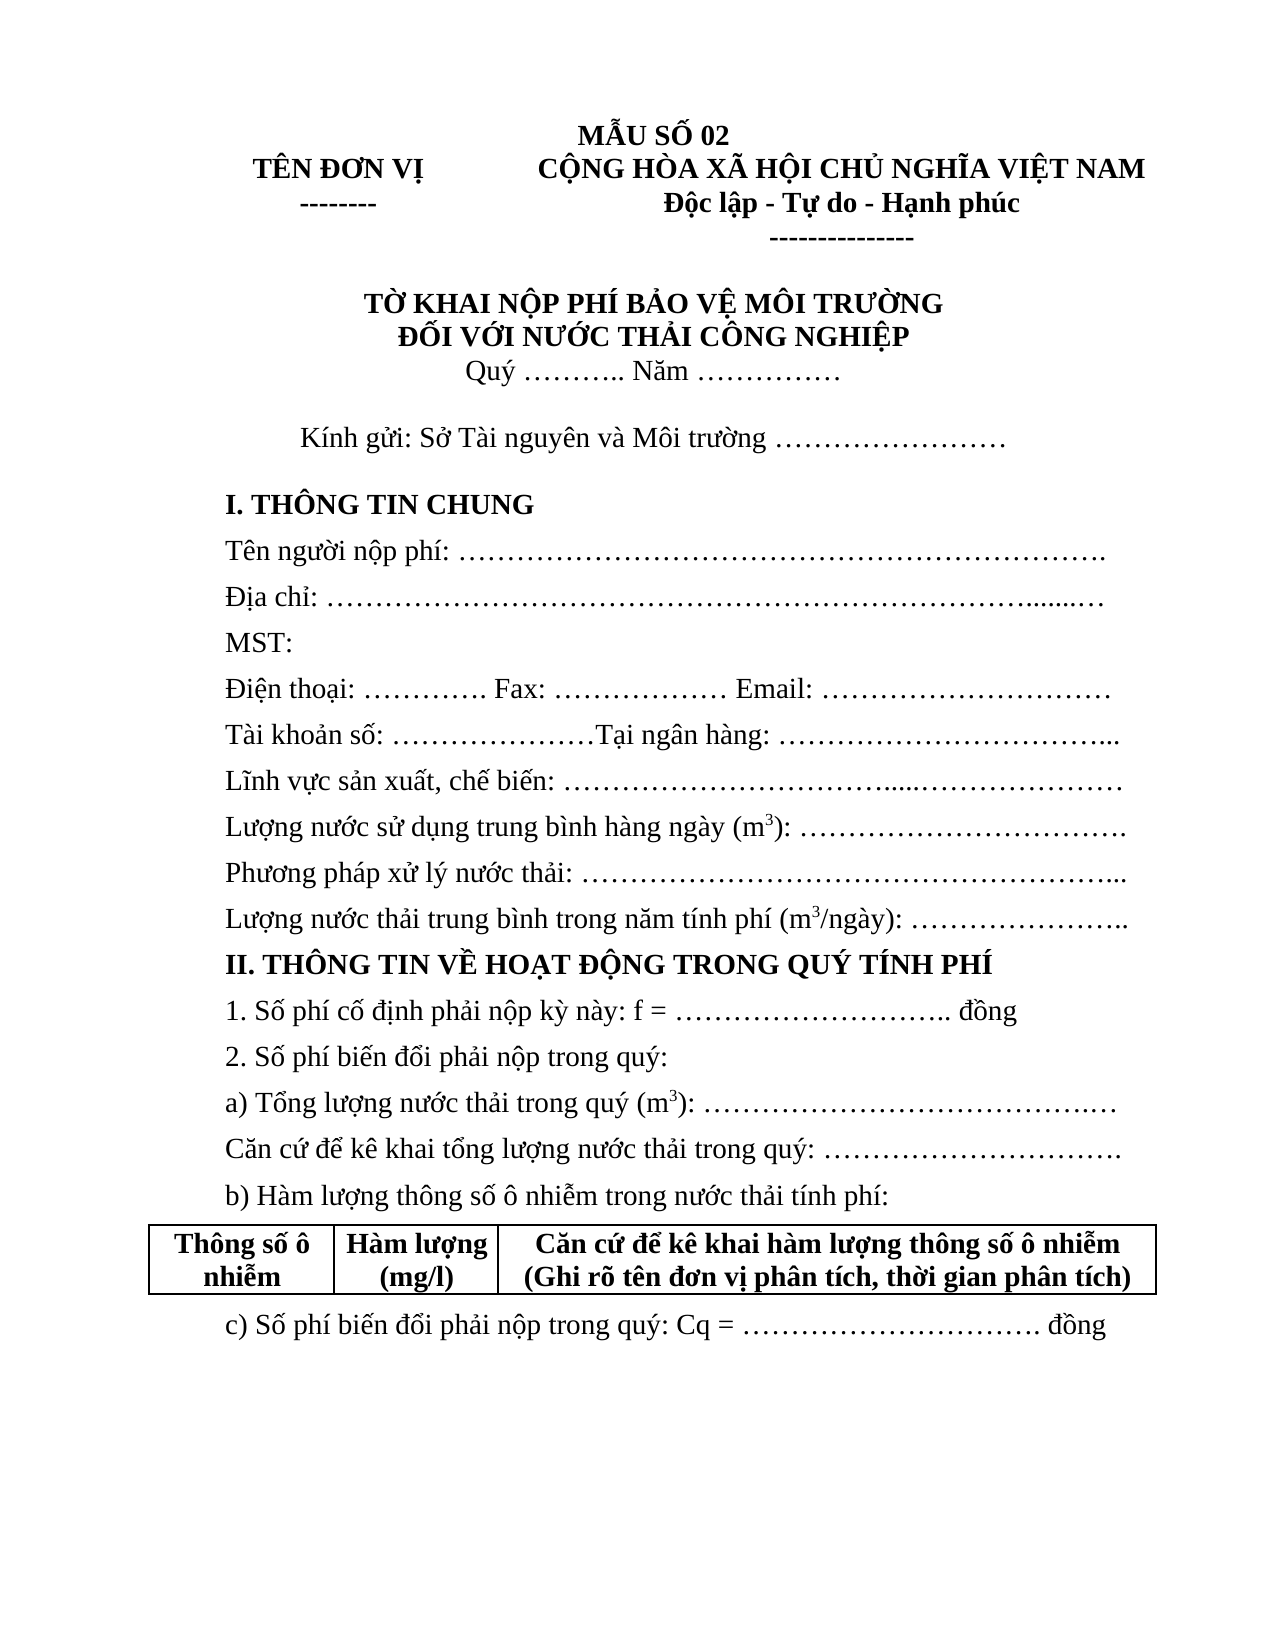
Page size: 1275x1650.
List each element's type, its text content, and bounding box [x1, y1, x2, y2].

text 2. Số phí biến đổi phải nộp trong quý: [150, 1039, 1157, 1073]
table_header TÊN ĐƠN VỊ -------- [150, 152, 526, 252]
table_header Căn cứ để kê khai hàm lượng thông số ô nhiễm (Ghi rõ tên đơn vị phân tích, thời gian phân tích) [499, 1226, 1155, 1293]
text Địa chỉ: ……………………………………………………………….......… [150, 579, 1157, 613]
text c) Số phí biến đổi phải nộp trong quý: Cq = …………………………. đồng [150, 1307, 1157, 1341]
text Căn cứ để kê khai tổng lượng nước thải trong quý: …………………………. [150, 1132, 1157, 1165]
text MST: [150, 625, 1157, 659]
text a) Tổng lượng nước thải trong quý (m3): ………………………………….… [150, 1086, 1157, 1119]
text I. THÔNG TIN CHUNG [150, 487, 1157, 521]
text Kính gửi: Sở Tài nguyên và Môi trường …………………… [150, 420, 1157, 453]
table_header Hàm lượng (mg/l) [335, 1226, 497, 1293]
text Quý ……….. Năm …………… [150, 353, 1157, 386]
text Điện thoại: …………. Fax: ……………… Email: ………………………… [150, 671, 1157, 705]
table_header Thông số ô nhiễm [150, 1226, 333, 1293]
text Lĩnh vực sản xuất, chế biến: …………………………….....………………… [150, 763, 1157, 797]
text II. THÔNG TIN VỀ HOẠT ĐỘNG TRONG QUÝ TÍNH PHÍ [150, 947, 1157, 981]
table_header CỘNG HÒA XÃ HỘI CHỦ NGHĨA VIỆT NAM Độc lập - Tự do - Hạnh phúc --------------- [526, 152, 1157, 252]
text 1. Số phí cố định phải nộp kỳ này: f = ……………………….. đồng [150, 993, 1157, 1027]
text Lượng nước sử dụng trung bình hàng ngày (m3): ……………………………. [150, 809, 1157, 843]
text ĐỐI VỚI NƯỚC THẢI CÔNG NGHIỆP [150, 319, 1157, 353]
text TỜ KHAI NỘP PHÍ BẢO VỆ MÔI TRƯỜNG [150, 286, 1157, 319]
text Tài khoản số: …………………Tại ngân hàng: ……………………………... [150, 717, 1157, 751]
text Phương pháp xử lý nước thải: ………………………………………………... [150, 855, 1157, 889]
text Tên người nộp phí: …………………………………………………………. [150, 533, 1157, 567]
text b) Hàm lượng thông số ô nhiễm trong nước thải tính phí: [150, 1178, 1157, 1211]
text Lượng nước thải trung bình trong năm tính phí (m3/ngày): ………………….. [150, 901, 1157, 935]
text MẪU SỐ 02 [150, 118, 1157, 152]
